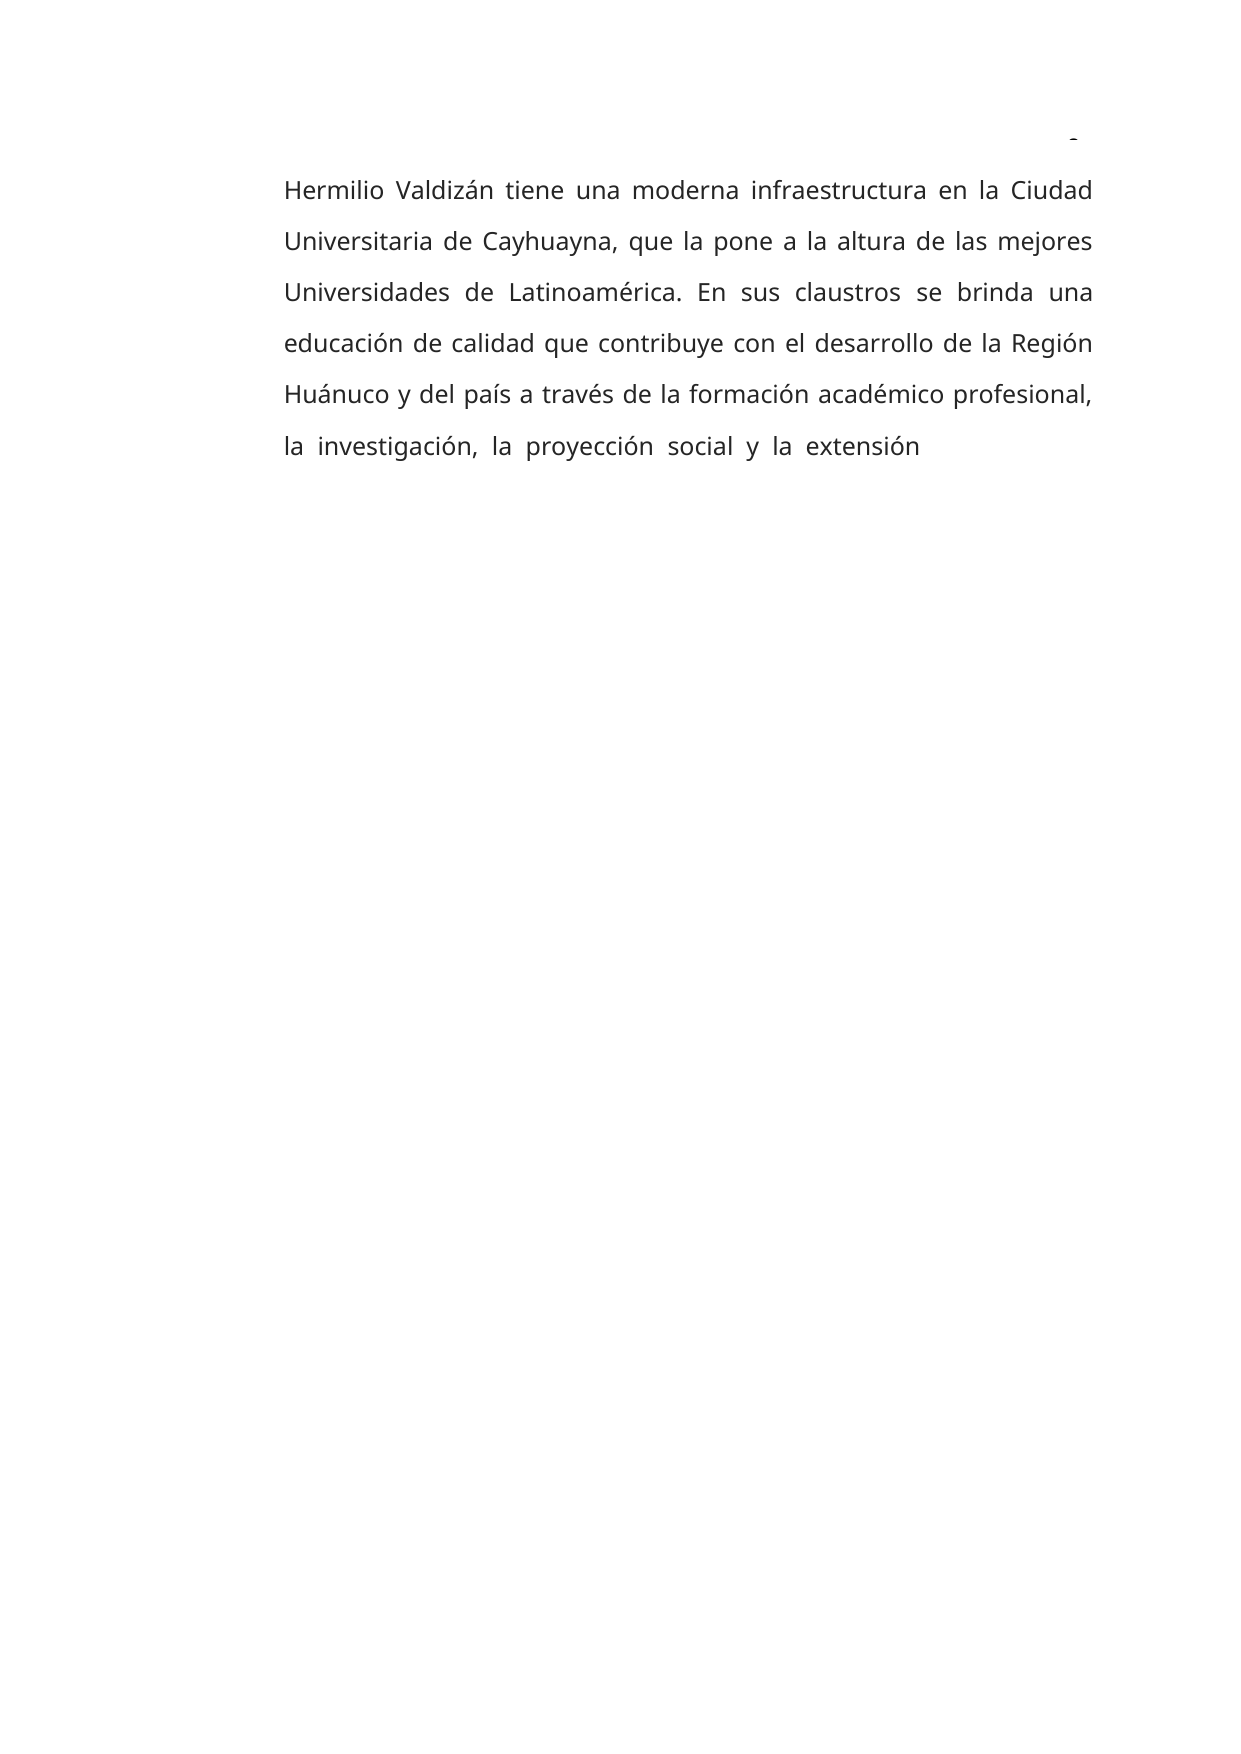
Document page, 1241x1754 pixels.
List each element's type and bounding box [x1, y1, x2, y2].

text [283, 173, 1093, 462]
